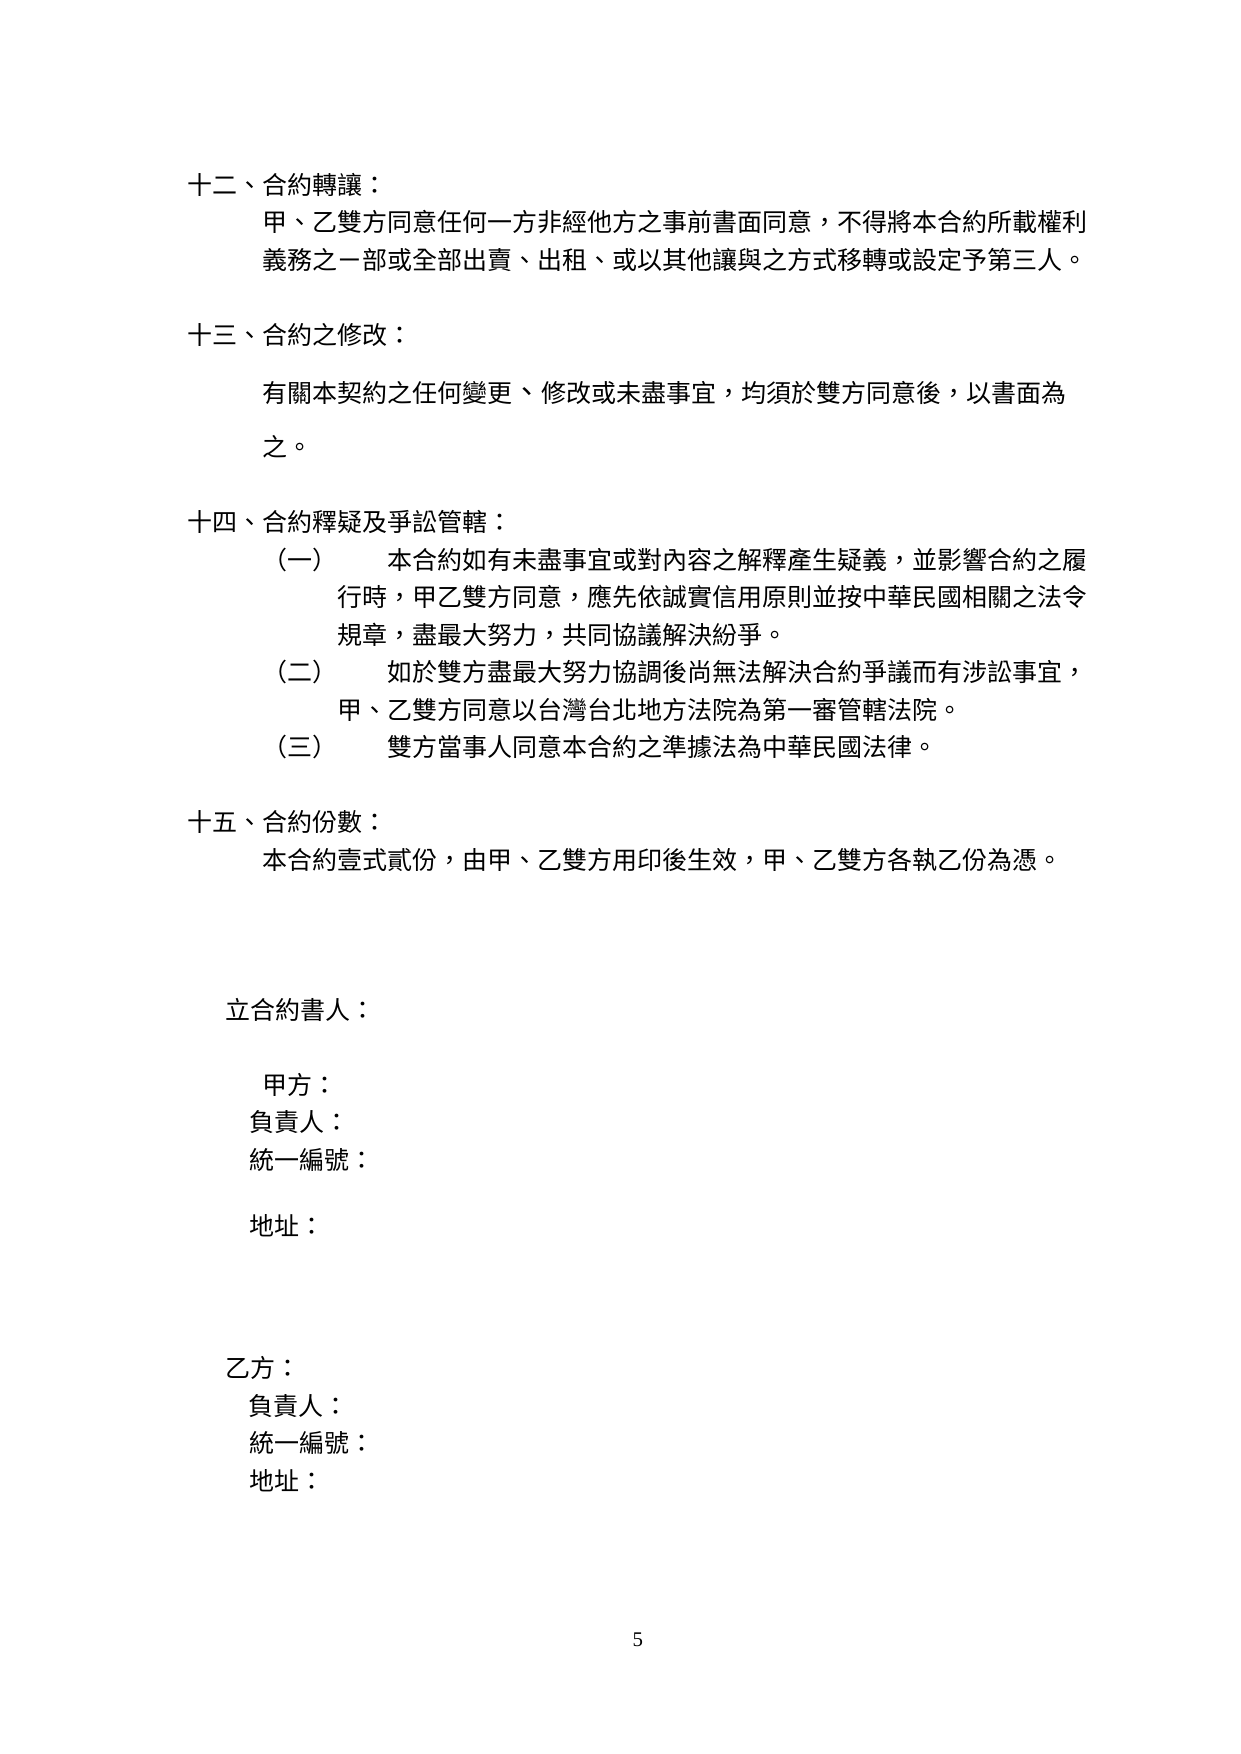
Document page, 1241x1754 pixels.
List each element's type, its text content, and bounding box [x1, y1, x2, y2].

text 本合約壹式貳份，由甲、乙雙方用印後生效，甲、乙雙方各執乙份為憑。 [262, 839, 1087, 877]
text 負責人： [187, 1385, 1087, 1423]
text 有關本契約之任何變更、修改或未盡事宜，均須於雙方同意後，以書面為之。 [262, 352, 1087, 464]
list 如於雙方盡最大努力協調後尚無法解決合約爭議而有涉訟事宜，甲、乙雙方同意以台灣台北地方法院為第一審管轄法院。 [262, 652, 1087, 727]
text 甲、乙雙方同意任何一方非經他方之事前書面同意，不得將本合約所載權利義務之ㄧ部或全部出賣、出租、或以其他讓與之方式移轉或設定予第三人。 [262, 202, 1087, 277]
list 雙方當事人同意本合約之準據法為中華民國法律。 [262, 727, 1087, 764]
text 立合約書人： [187, 989, 1087, 1027]
text 十三、合約之修改： [187, 314, 1087, 352]
text 十二、合約轉讓： [187, 164, 1087, 202]
text 甲方： [187, 1064, 1087, 1102]
text 地址： [187, 1460, 1087, 1498]
list 本合約如有未盡事宜或對內容之解釋產生疑義，並影響合約之履行時，甲乙雙方同意，應先依誠實信用原則並按中華民國相關之法令規章，盡最大努力，共同協議解決紛爭。 [262, 539, 1087, 652]
text 十四、合約釋疑及爭訟管轄： [187, 502, 1087, 539]
text 統一編號： [187, 1139, 1087, 1177]
text 地址： [187, 1206, 1087, 1244]
text 十五、合約份數： [187, 802, 1087, 839]
text 統一編號： [187, 1423, 1087, 1460]
text 乙方： [187, 1348, 1087, 1385]
text 負責人： [187, 1102, 1087, 1139]
